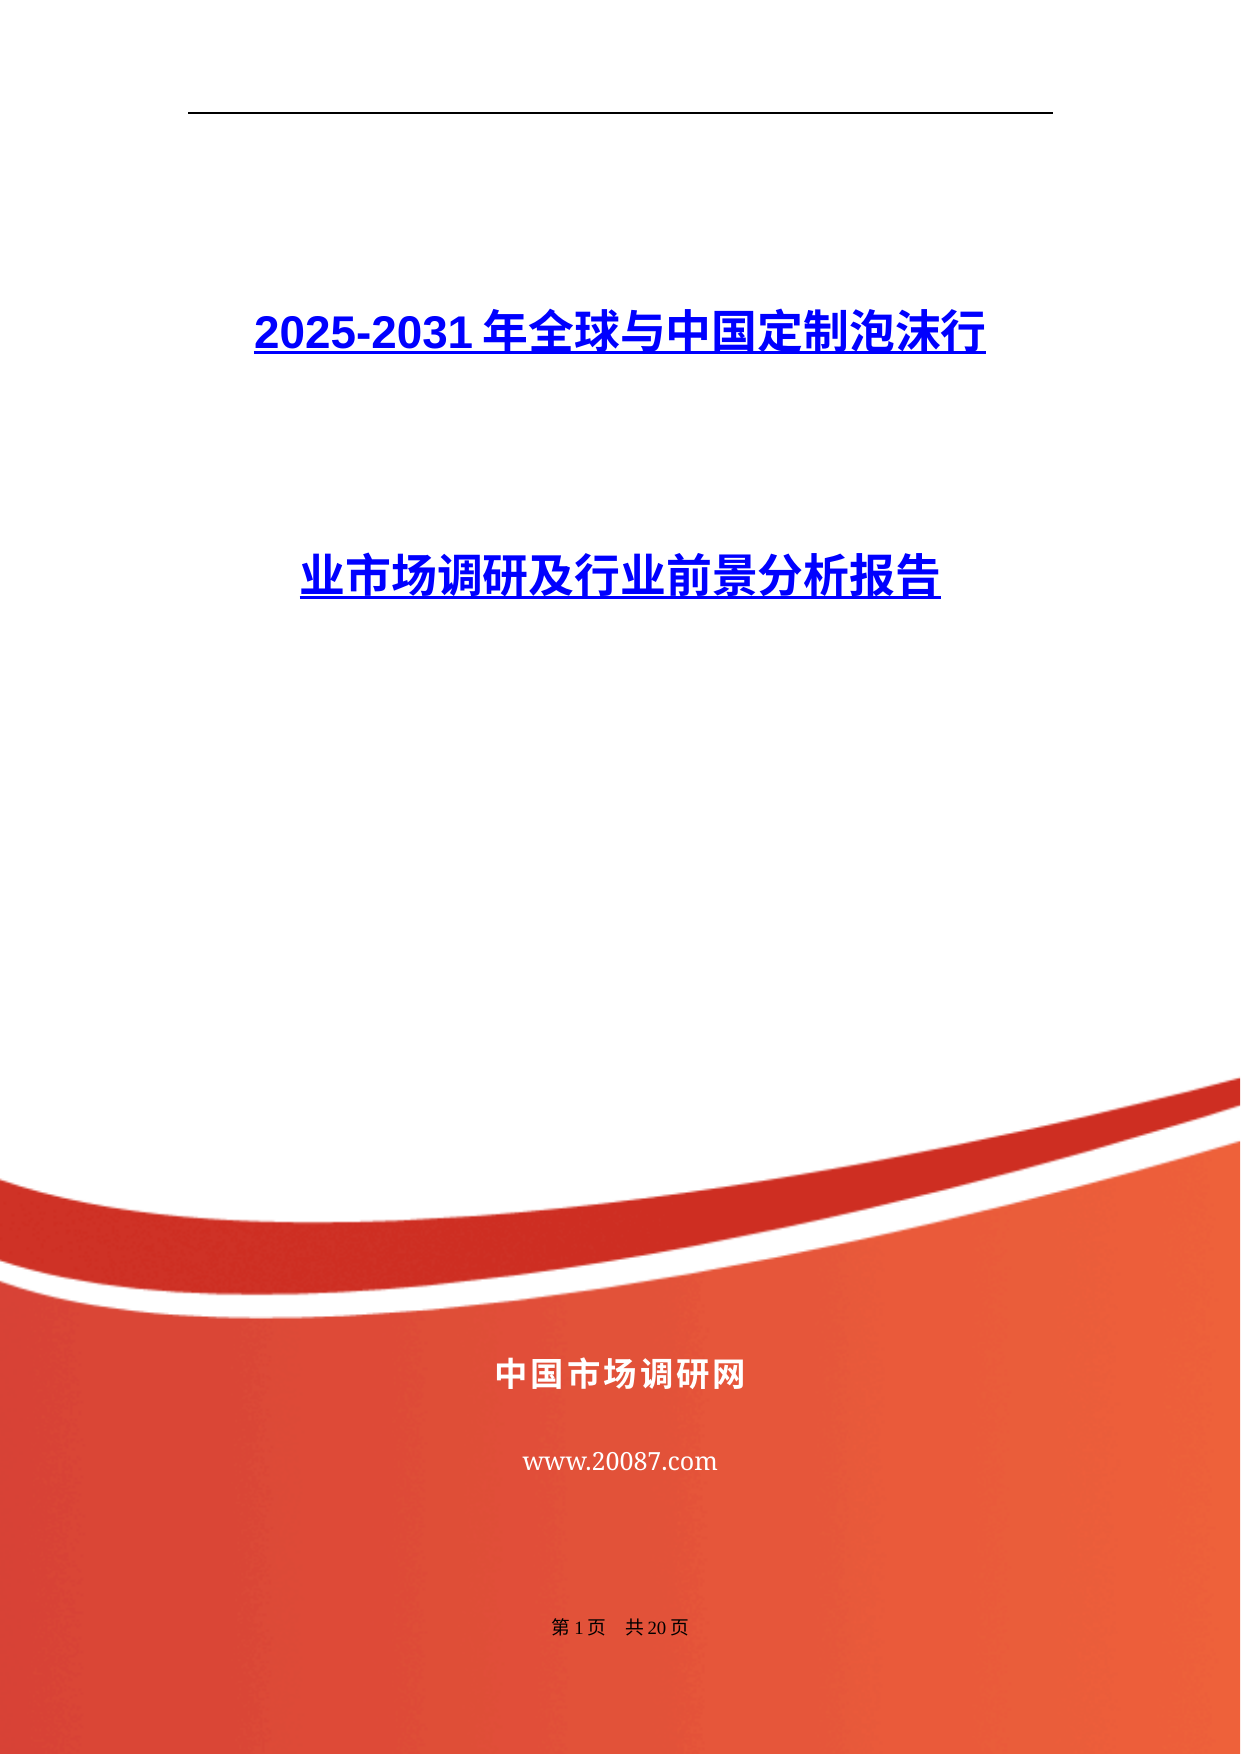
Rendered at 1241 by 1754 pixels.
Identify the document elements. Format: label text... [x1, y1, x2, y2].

table_header 2025-2031年全球与中国定制泡沫行业市场调研及行业前景分析报告 [188, 207, 1053, 773]
picture [0, 1006, 1241, 1754]
text www.20087.com [187, 1428, 1053, 1493]
subtitle 中国市场调研网 [187, 1339, 1053, 1404]
